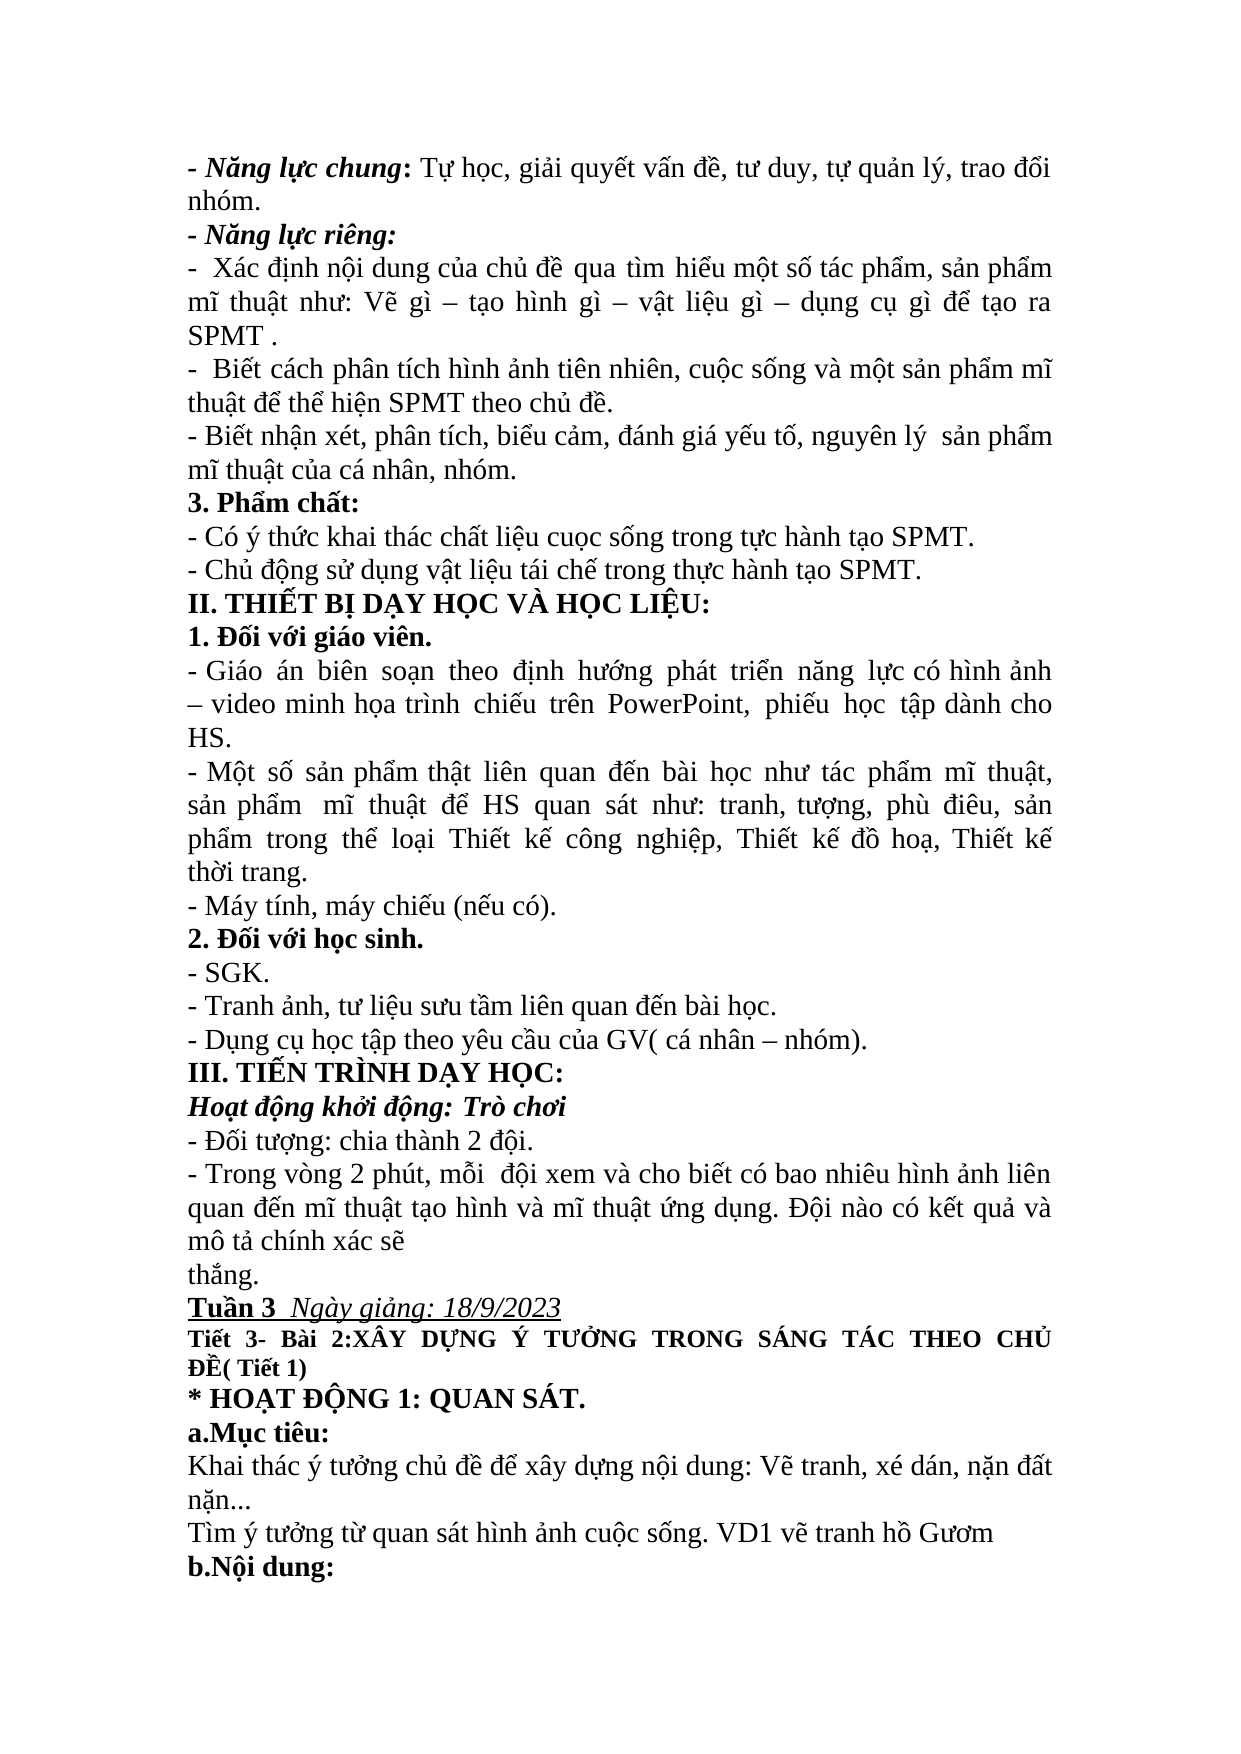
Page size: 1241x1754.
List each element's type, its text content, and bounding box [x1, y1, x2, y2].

text 3. Phẩm chất: [187, 485, 1053, 519]
text - Đối tượng: chia thành 2 đội. [187, 1123, 1053, 1156]
text - Xác định nội dung của chủ đề qua tìm hiểu một số tác phẩm, sản phẩm mĩ thuật như: Vẽ gì – tạo hình gì – vật liệu gì – dụng cụ gì để tạo ra SPMT . [187, 251, 1053, 351]
text Tìm ý tưởng từ quan sát hình ảnh cuộc sống. VD1 vẽ tranh hồ Gươm [187, 1516, 1053, 1549]
text Khai thác ý tưởng chủ đề để xây dựng nội dung: Vẽ tranh, xé dán, nặn đất nặn... [187, 1448, 1053, 1516]
text - Biết nhận xét, phân tích, biểu cảm, đánh giá yếu tố, nguyên lý sản phẩm mĩ thuật của cá nhân, nhóm. [187, 418, 1053, 485]
text - Một số sản phẩm thật liên quan đến bài học như tác phẩm mĩ thuật, sản phẩm mĩ thuật để HS quan sát như: tranh, tượng, phù điêu, sản phẩm trong thể loại Thiết kế công nghiệp, Thiết kế đồ hoạ, Thiết kế thời trang. [187, 754, 1053, 888]
text * HOẠT ĐỘNG 1: QUAN SÁT. [187, 1381, 1053, 1415]
text - Năng lực riêng: [187, 217, 1053, 251]
text - Dụng cụ học tập theo yêu cầu của GV( cá nhân – nhóm). [187, 1022, 1053, 1056]
text - SGK. [187, 955, 1053, 988]
text III. TIẾN TRÌNH DẠY HỌC: [187, 1056, 1053, 1089]
text - Có ý thức khai thác chất liệu cuọc sống trong tực hành tạo SPMT. [187, 519, 1053, 552]
text - Giáo án biên soạn theo định hướng phát triển năng lực có hình ảnh – video minh họa trình chiếu trên PowerPoint, phiếu học tập dành cho HS. [187, 653, 1053, 754]
text - Biết cách phân tích hình ảnh tiên nhiên, cuộc sống và một sản phẩm mĩ thuật để thể hiện SPMT theo chủ đề. [187, 351, 1053, 418]
text Tiết 3- Bài 2:XÂY DỰNG Ý TƯỞNG TRONG SÁNG TÁC THEO CHỦ ĐỀ( Tiết 1) [187, 1324, 1053, 1381]
text thắng. [187, 1257, 1053, 1290]
text - Năng lực chung: Tự học, giải quyết vấn đề, tư duy, tự quản lý, trao đổi nhóm. [187, 150, 1053, 217]
text Hoạt động khởi động: Trò chơi [187, 1089, 1053, 1123]
text a.Mục tiêu: [187, 1415, 1053, 1448]
text - Máy tính, máy chiếu (nếu có). [187, 888, 1053, 921]
text II. THIẾT BỊ DẠY HỌC VÀ HỌC LIỆU: [187, 586, 1053, 619]
text Tuần 3 Ngày giảng: 18/9/2023 [187, 1290, 1053, 1324]
text - Chủ động sử dụng vật liệu tái chế trong thực hành tạo SPMT. [187, 552, 1053, 586]
text b.Nội dung: [187, 1549, 1053, 1583]
text 2. Đối với học sinh. [187, 921, 1053, 955]
text - Trong vòng 2 phút, mỗi đội xem và cho biết có bao nhiêu hình ảnh liên quan đến mĩ thuật tạo hình và mĩ thuật ứng dụng. Đội nào có kết quả và mô tả chính xác sẽ [187, 1156, 1053, 1257]
text - Tranh ảnh, tư liệu sưu tầm liên quan đến bài học. [187, 988, 1053, 1022]
text 1. Đối với giáo viên. [187, 619, 1053, 653]
